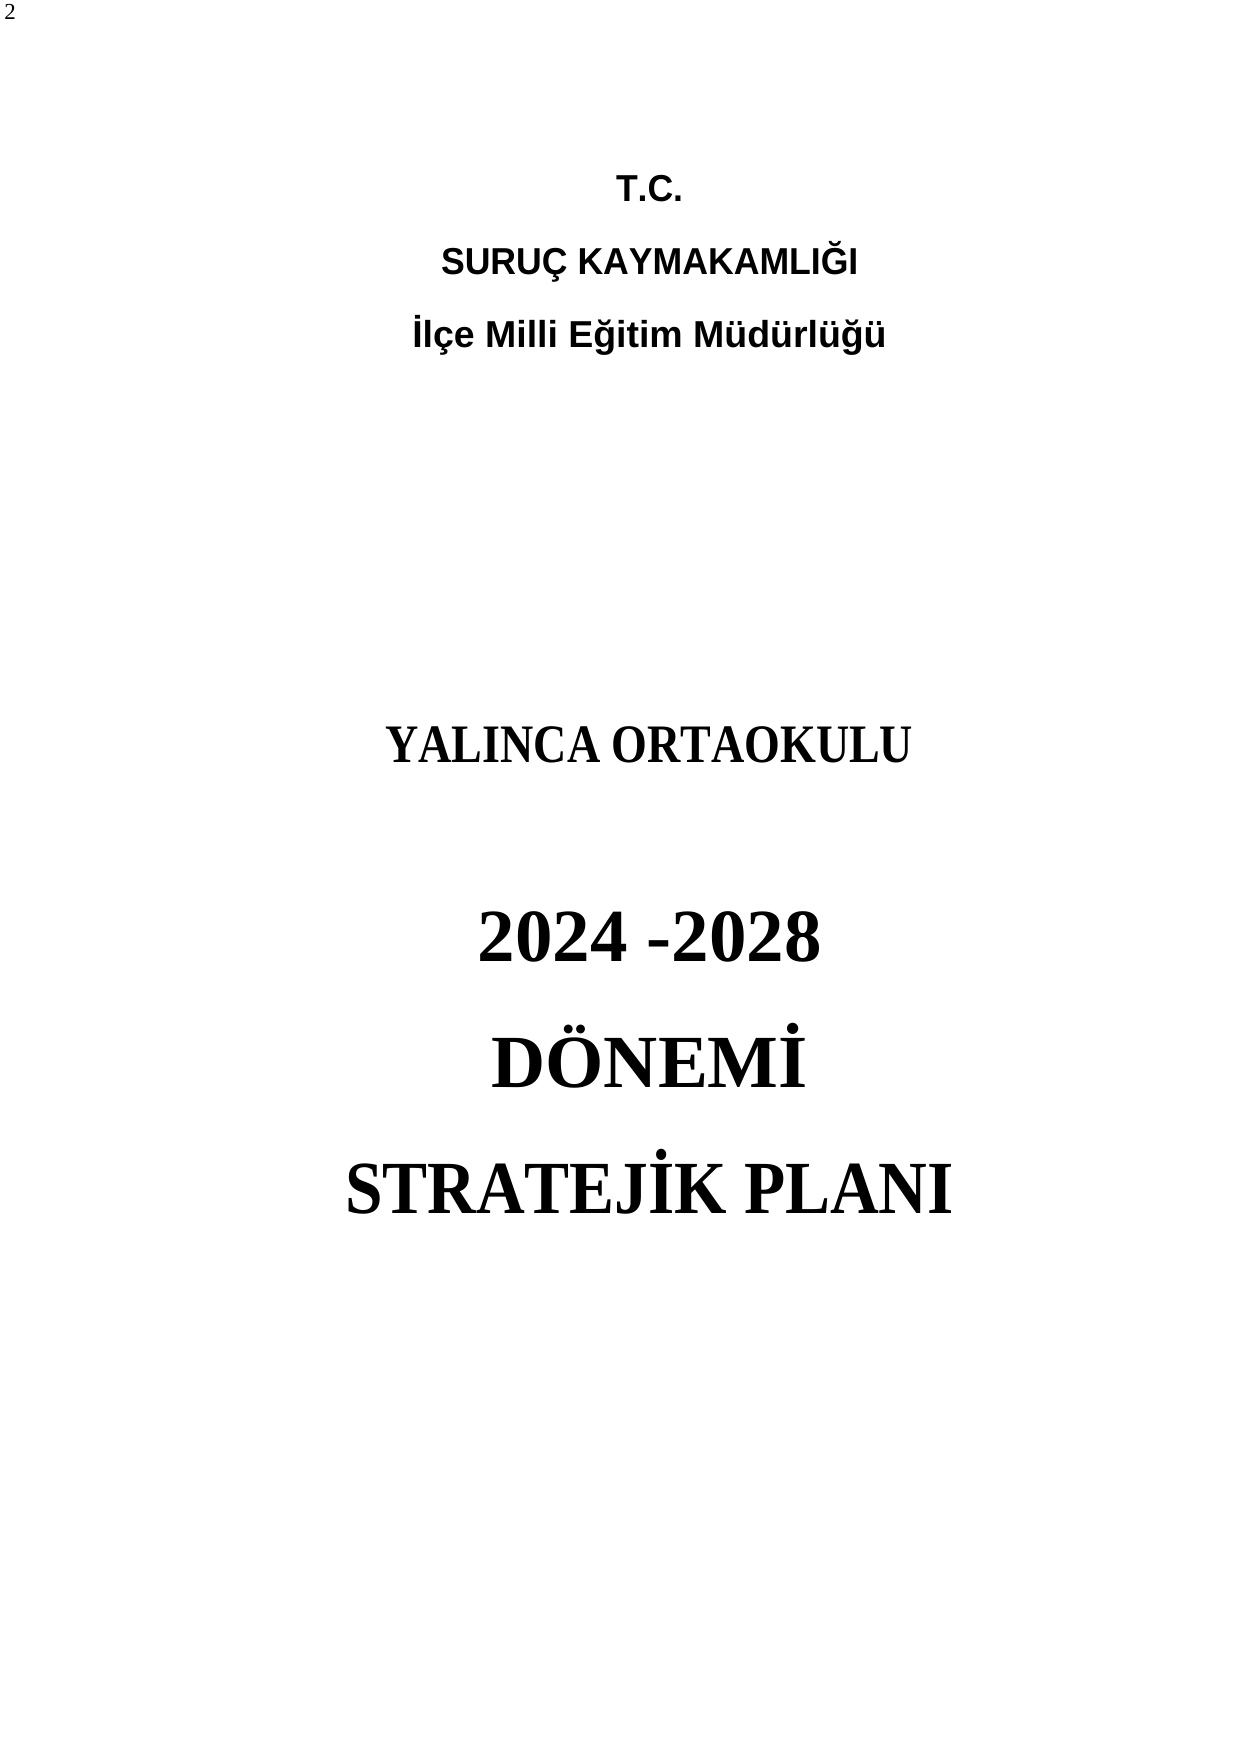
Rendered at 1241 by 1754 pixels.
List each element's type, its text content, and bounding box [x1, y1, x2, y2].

text STRATEJİK PLANI [119, 1143, 1180, 1229]
text DÖNEMİ [119, 1017, 1180, 1103]
text SURUÇ KAYMAKAMLIĞI [119, 239, 1180, 282]
text İlçe Milli Eğitim Müdürlüğü [119, 313, 1180, 356]
text 2024 -2028 [119, 891, 1180, 977]
text YALINCA ORTAOKULU [119, 712, 1180, 774]
text T.C. [119, 166, 1180, 209]
